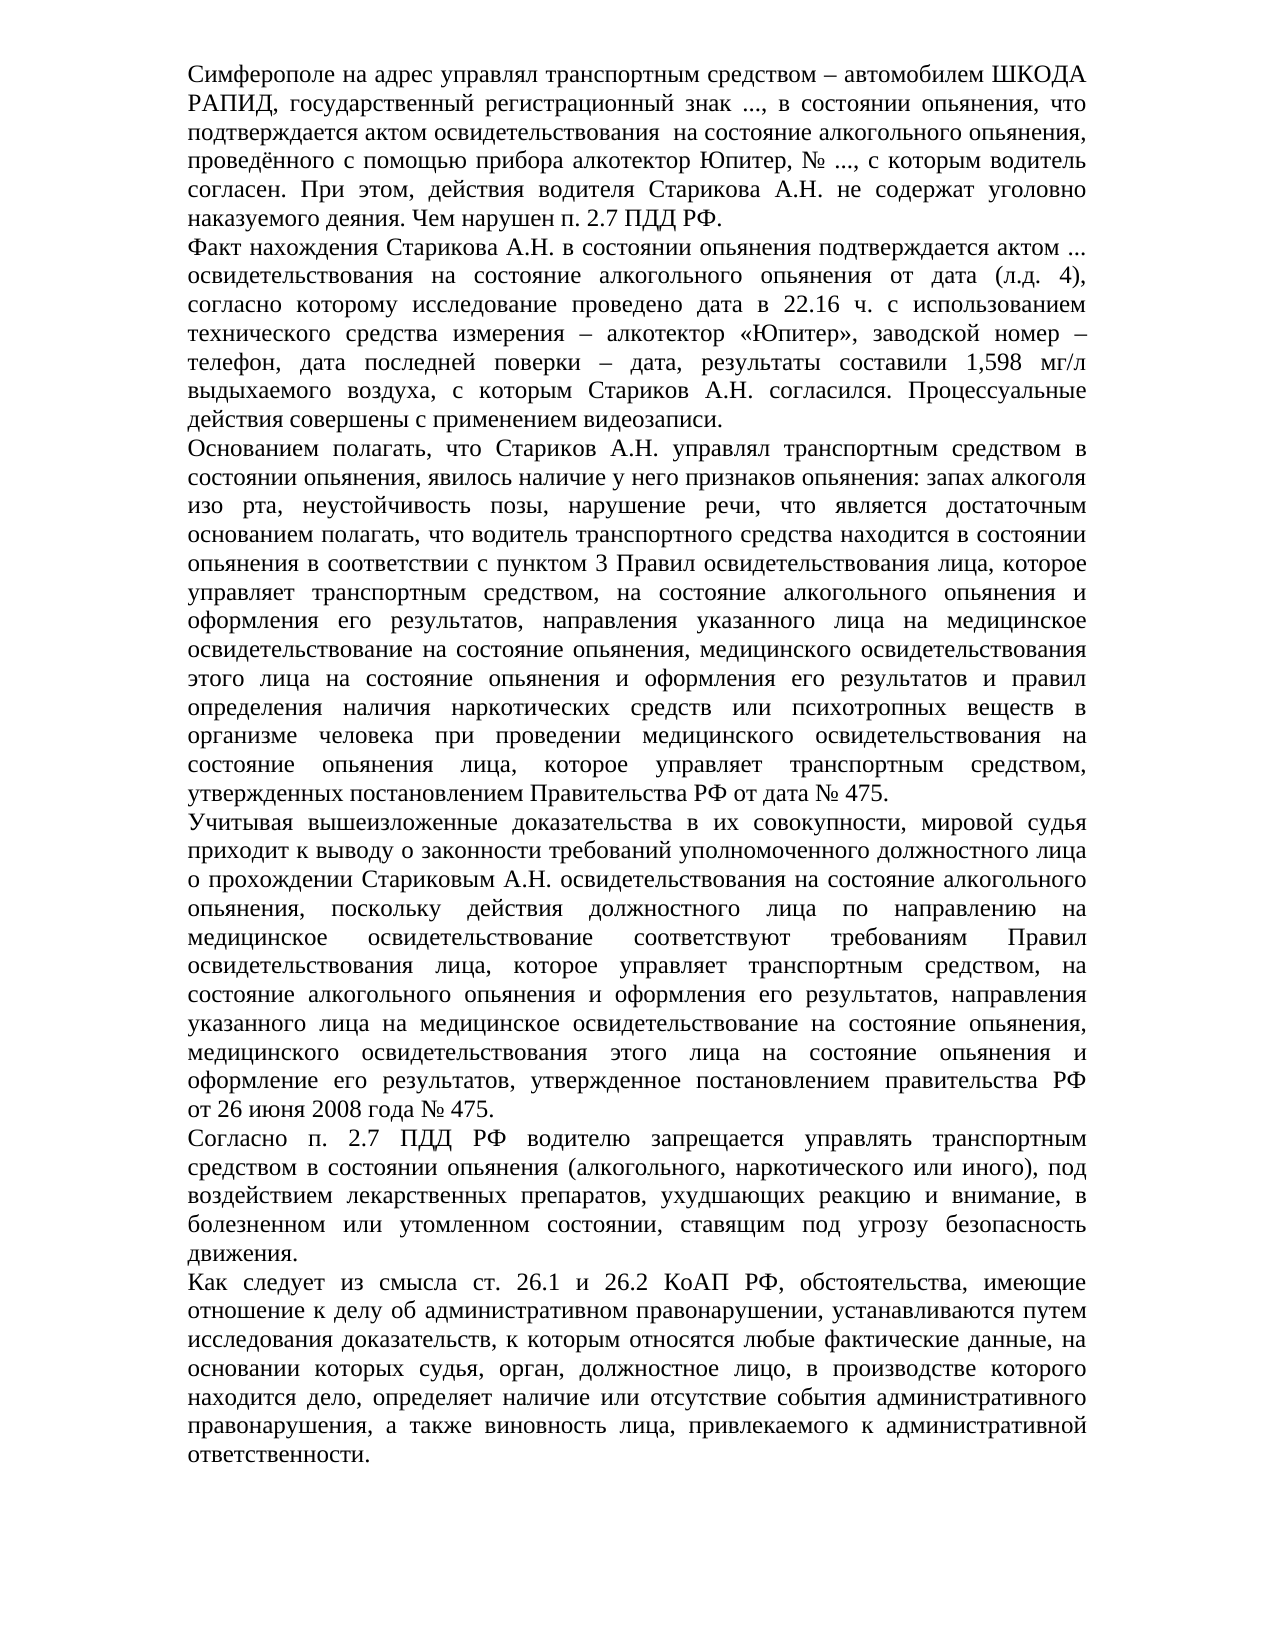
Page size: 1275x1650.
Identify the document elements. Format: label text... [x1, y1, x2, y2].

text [187, 59, 1087, 232]
text Как следует из смысла ст. 26.1 и 26.2 КоАП РФ, обстоятельства, имеющие отношение к делу об административном правонарушении, устанавливаются путем исследования доказательств, к которым относятся любые фактические данные, на основании которых судья, орган, должностное лицо, в производстве которого находится дело, определяет наличие или отсутствие события административного правонарушения, а также виновность лица, привлекаемого к административной ответственности. [187, 1267, 1087, 1468]
text Согласно п. 2.7 ПДД РФ водителю запрещается управлять транспортным средством в состоянии опьянения (алкогольного, наркотического или иного), под воздействием лекарственных препаратов, ухудшающих реакцию и внимание, в болезненном или утомленном состоянии, ставящим под угрозу безопасность движения. [187, 1123, 1087, 1267]
text Факт нахождения Старикова А.Н. в состоянии опьянения подтверждается актом ... освидетельствования на состояние алкогольного опьянения от дата (л.д. 4), согласно которому исследование проведено дата в 22.16 ч. с использованием технического средства измерения – алкотектор «Юпитер», заводской номер – телефон, дата последней поверки – дата, результаты составили 1,598 мг/л выдыхаемого воздуха, с которым Стариков А.Н. согласился. Процессуальные действия совершены с применением видеозаписи. [187, 232, 1087, 433]
text Учитывая вышеизложенные доказательства в их совокупности, мировой судья приходит к выводу о законности требований уполномоченного должностного лица о прохождении Стариковым А.Н. освидетельствования на состояние алкогольного опьянения, поскольку действия должностного лица по направлению на медицинское освидетельствование соответствуют требованиям Правил освидетельствования лица, которое управляет транспортным средством, на состояние алкогольного опьянения и оформления его результатов, направления указанного лица на медицинское освидетельствование на состояние опьянения, медицинского освидетельствования этого лица на состояние опьянения и оформление его результатов, утвержденное постановлением правительства РФ от 26 июня 2008 года № 475. [187, 807, 1087, 1123]
text Основанием полагать, что Стариков А.Н. управлял транспортным средством в состоянии опьянения, явилось наличие у него признаков опьянения: запах алкоголя изо рта, неустойчивость позы, нарушение речи, что является достаточным основанием полагать, что водитель транспортного средства находится в состоянии опьянения в соответствии с пунктом 3 Правил освидетельствования лица, которое управляет транспортным средством, на состояние алкогольного опьянения и оформления его результатов, направления указанного лица на медицинское освидетельствование на состояние опьянения, медицинского освидетельствования этого лица на состояние опьянения и оформления его результатов и правил определения наличия наркотических средств или психотропных веществ в организме человека при проведении медицинского освидетельствования на состояние опьянения лица, которое управляет транспортным средством, утвержденных постановлением Правительства РФ от дата № 475. [187, 433, 1087, 807]
